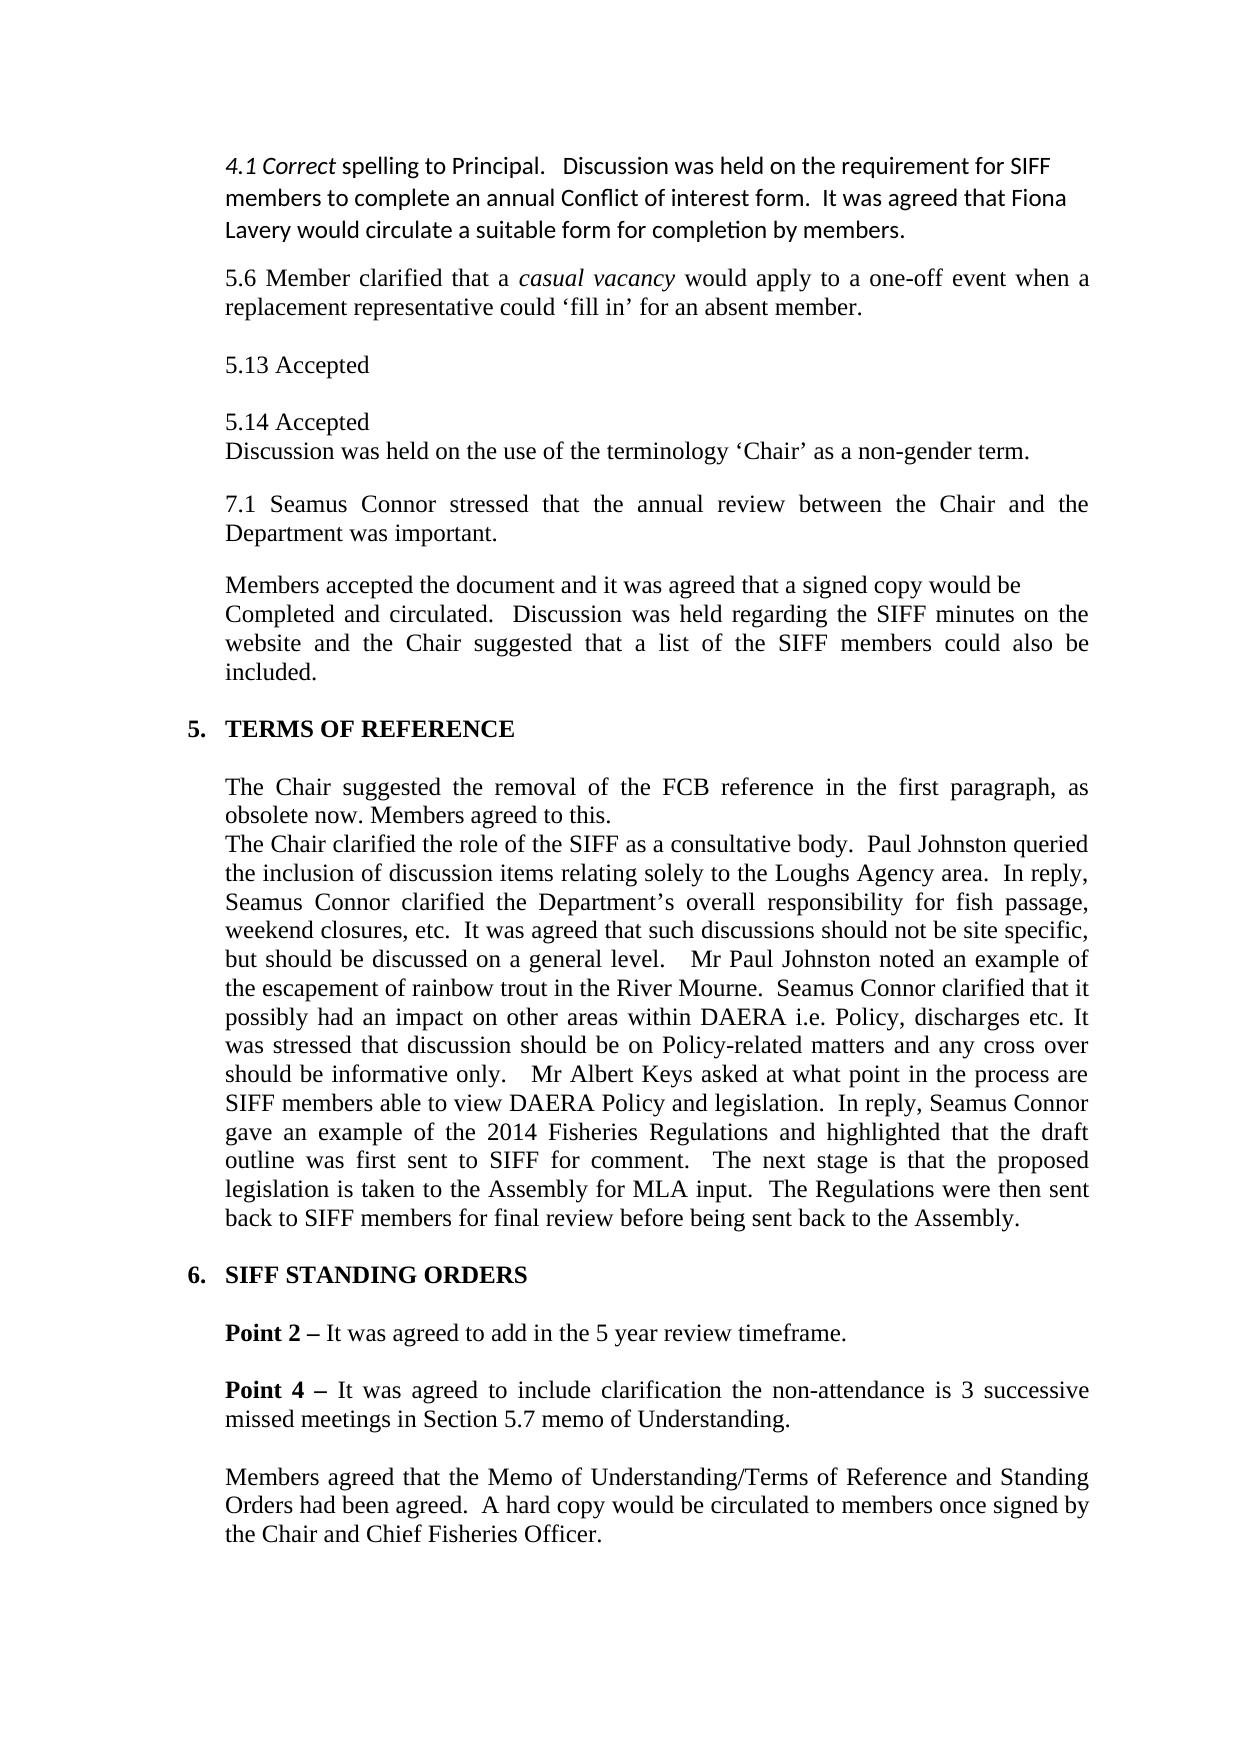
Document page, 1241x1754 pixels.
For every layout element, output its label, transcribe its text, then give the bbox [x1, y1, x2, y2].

text The Chair suggested the removal of the FCB reference in the first paragraph, as obsolete now. Members agreed to this. [225, 772, 1090, 829]
text 7.1 Seamus Connor stressed that the annual review between the Chair and the Department was important. [225, 489, 1090, 546]
text Point 4 – It was agreed to include clarification the non-attendance is 3 successive missed meetings in Section 5.7 memo of Understanding. [225, 1375, 1090, 1433]
text Members accepted the document and it was agreed that a signed copy would be [150, 570, 1090, 599]
text 5.6 Member clarified that a casual vacancy would apply to a one-off event when a replacement representative could ‘fill in’ for an absent member. [225, 263, 1090, 321]
list 4.1 Correct spelling to Principal. Discussion was held on the requirement for SIFF members to complete an annual Conflict of interest form. It was agreed that Fiona Lavery would circulate a suitable form for completion by members. [225, 150, 1090, 245]
list TERMS OF REFERENCE [187, 714, 1090, 743]
text 5.13 Accepted [225, 350, 1090, 378]
list SIFF STANDING ORDERS [187, 1260, 1090, 1289]
text 5.14 Accepted [225, 407, 1090, 436]
text Discussion was held on the use of the terminology ‘Chair’ as a non-gender term. [150, 436, 1090, 465]
text The Chair clarified the role of the SIFF as a consultative body. Paul Johnston queried the inclusion of discussion items relating solely to the Loughs Agency area. In reply, Seamus Connor clarified the Department’s overall responsibility for fish passage, weekend closures, etc. It was agreed that such discussions should not be site specific, but should be discussed on a general level. Mr Paul Johnston noted an example of the escapement of rainbow trout in the River Mourne. Seamus Connor clarified that it possibly had an impact on other areas within DAERA i.e. Policy, discharges etc. It was stressed that discussion should be on Policy-related matters and any cross over should be informative only. Mr Albert Keys asked at what point in the process are SIFF members able to view DAERA Policy and legislation. In reply, Seamus Connor gave an example of the 2014 Fisheries Regulations and highlighted that the draft outline was first sent to SIFF for comment. The next stage is that the proposed legislation is taken to the Assembly for MLA input. The Regulations were then sent back to SIFF members for final review before being sent back to the Assembly. [225, 829, 1090, 1232]
text Members agreed that the Memo of Understanding/Terms of Reference and Standing Orders had been agreed. A hard copy would be circulated to members once signed by the Chair and Chief Fisheries Officer. [225, 1462, 1090, 1548]
text Completed and circulated. Discussion was held regarding the SIFF minutes on the website and the Chair suggested that a list of the SIFF members could also be included. [225, 599, 1090, 685]
text Point 2 – It was agreed to add in the 5 year review timeframe. [225, 1318, 1090, 1347]
